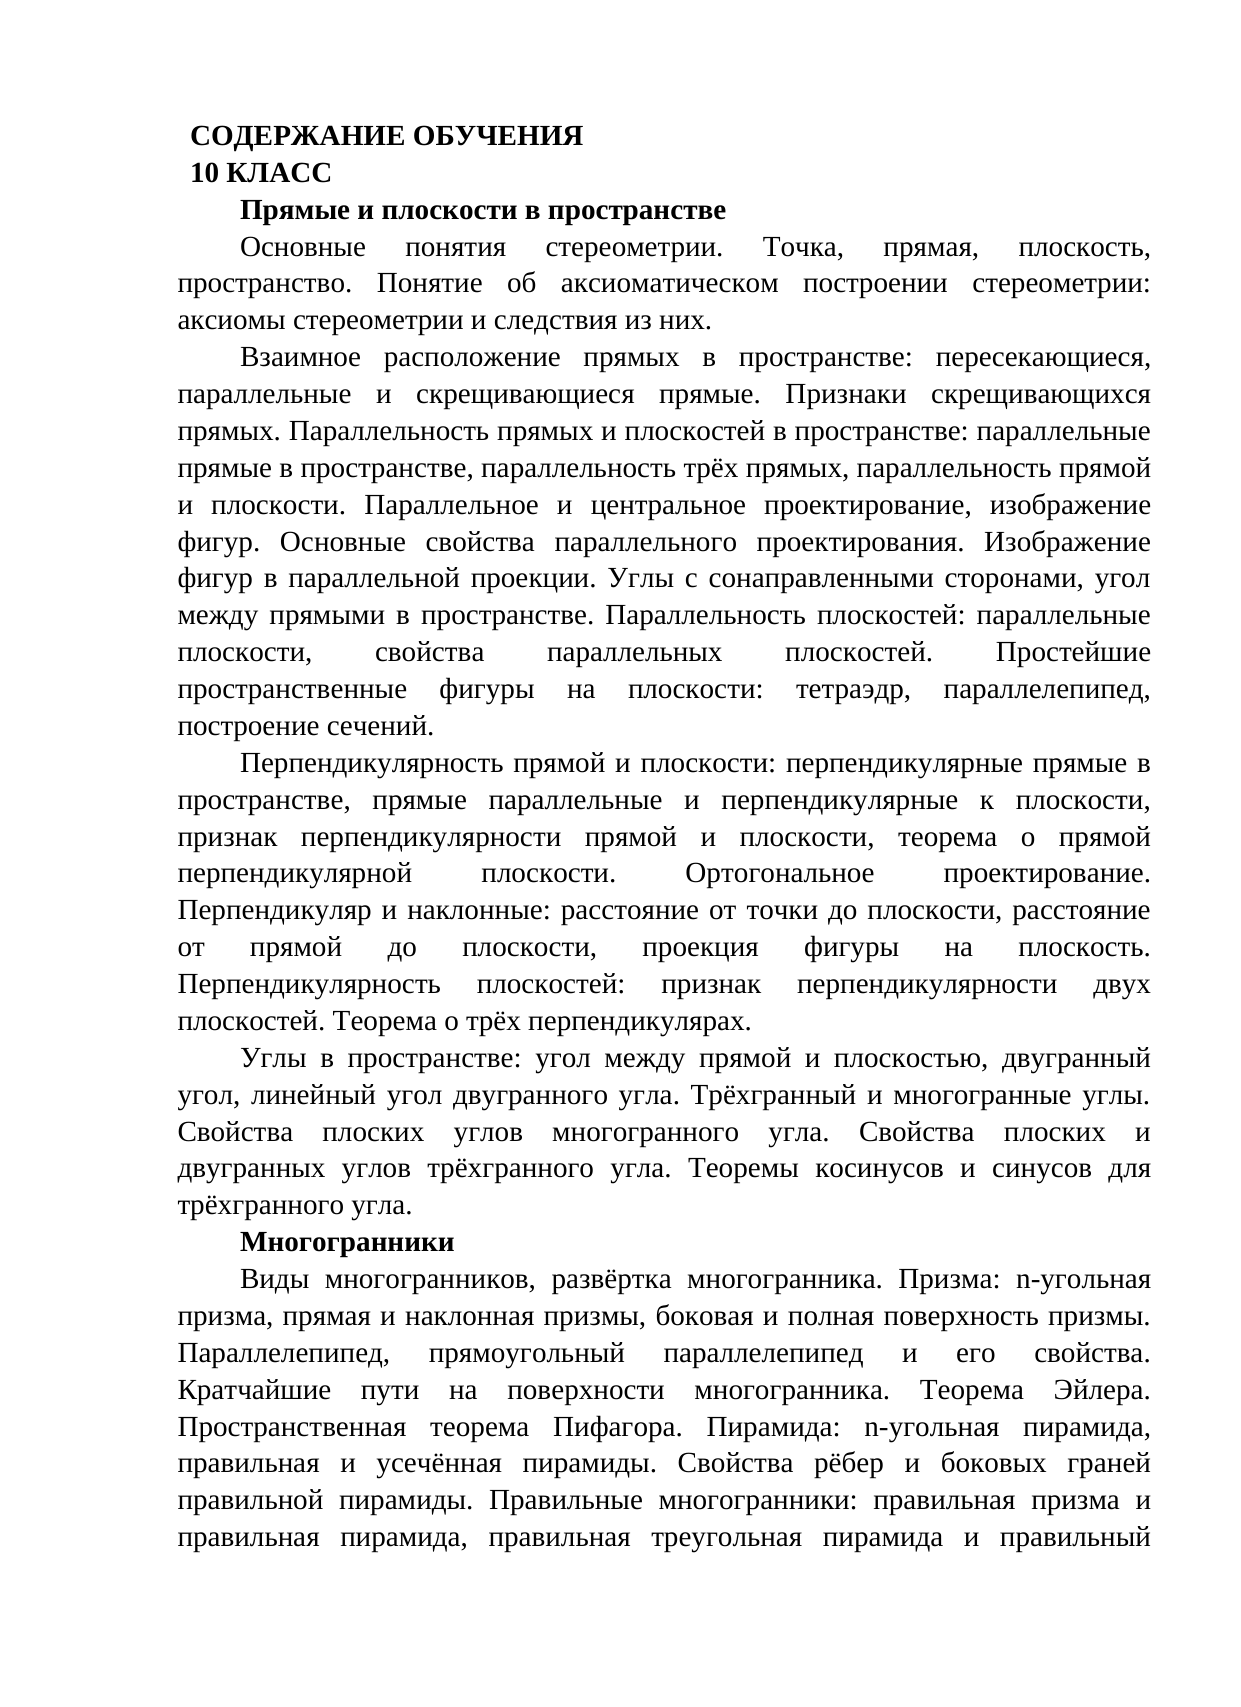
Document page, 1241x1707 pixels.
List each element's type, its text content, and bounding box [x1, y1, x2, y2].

text Основные понятия стереометрии. Точка, прямая, плоскость, пространство. Понятие об аксиоматическом построении стереометрии: аксиомы стереометрии и следствия из них. [177, 229, 1152, 336]
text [177, 1261, 1152, 1553]
text Взаимное расположение прямых в пространстве: пересекающиеся, параллельные и скрещивающиеся прямые. Признаки скрещивающихся прямых. Параллельность прямых и плоскостей в пространстве: параллельные прямые в пространстве, параллельность трёх прямых, параллельность прямой и плоскости. Параллельное и центральное проектирование, изображение фигур. Основные свойства параллельного проектирования. Изображение фигур в параллельной проекции. Углы с сонаправленными сторонами, угол между прямыми в пространстве. Параллельность плоскостей: параллельные плоскости, свойства параллельных плоскостей. Простейшие пространственные фигуры на плоскости: тетраэдр, параллелепипед, построение сечений. [177, 339, 1152, 742]
text СОДЕРЖАНИЕ ОБУЧЕНИЯ [190, 118, 1152, 152]
text 10 КЛАСС [190, 155, 1152, 188]
text Прямые и плоскости в пространстве [177, 192, 1152, 225]
text Перпендикулярность прямой и плоскости: перпендикулярные прямые в пространстве, прямые параллельные и перпендикулярные к плоскости, признак перпендикулярности прямой и плоскости, теорема о прямой перпендикулярной плоскости. Ортогональное проектирование. Перпендикуляр и наклонные: расстояние от точки до плоскости, расстояние от прямой до плоскости, проекция фигуры на плоскость. Перпендикулярность плоскостей: признак перпендикулярности двух плоскостей. Теорема о трёх перпендикулярах. [177, 745, 1152, 1037]
text Многогранники [177, 1224, 1152, 1258]
text Углы в пространстве: угол между прямой и плоскостью, двугранный угол, линейный угол двугранного угла. Трёхгранный и многогранные углы. Свойства плоских углов многогранного угла. Свойства плоских и двугранных углов трёхгранного угла. Теоремы косинусов и синусов для трёхгранного угла. [177, 1040, 1152, 1221]
